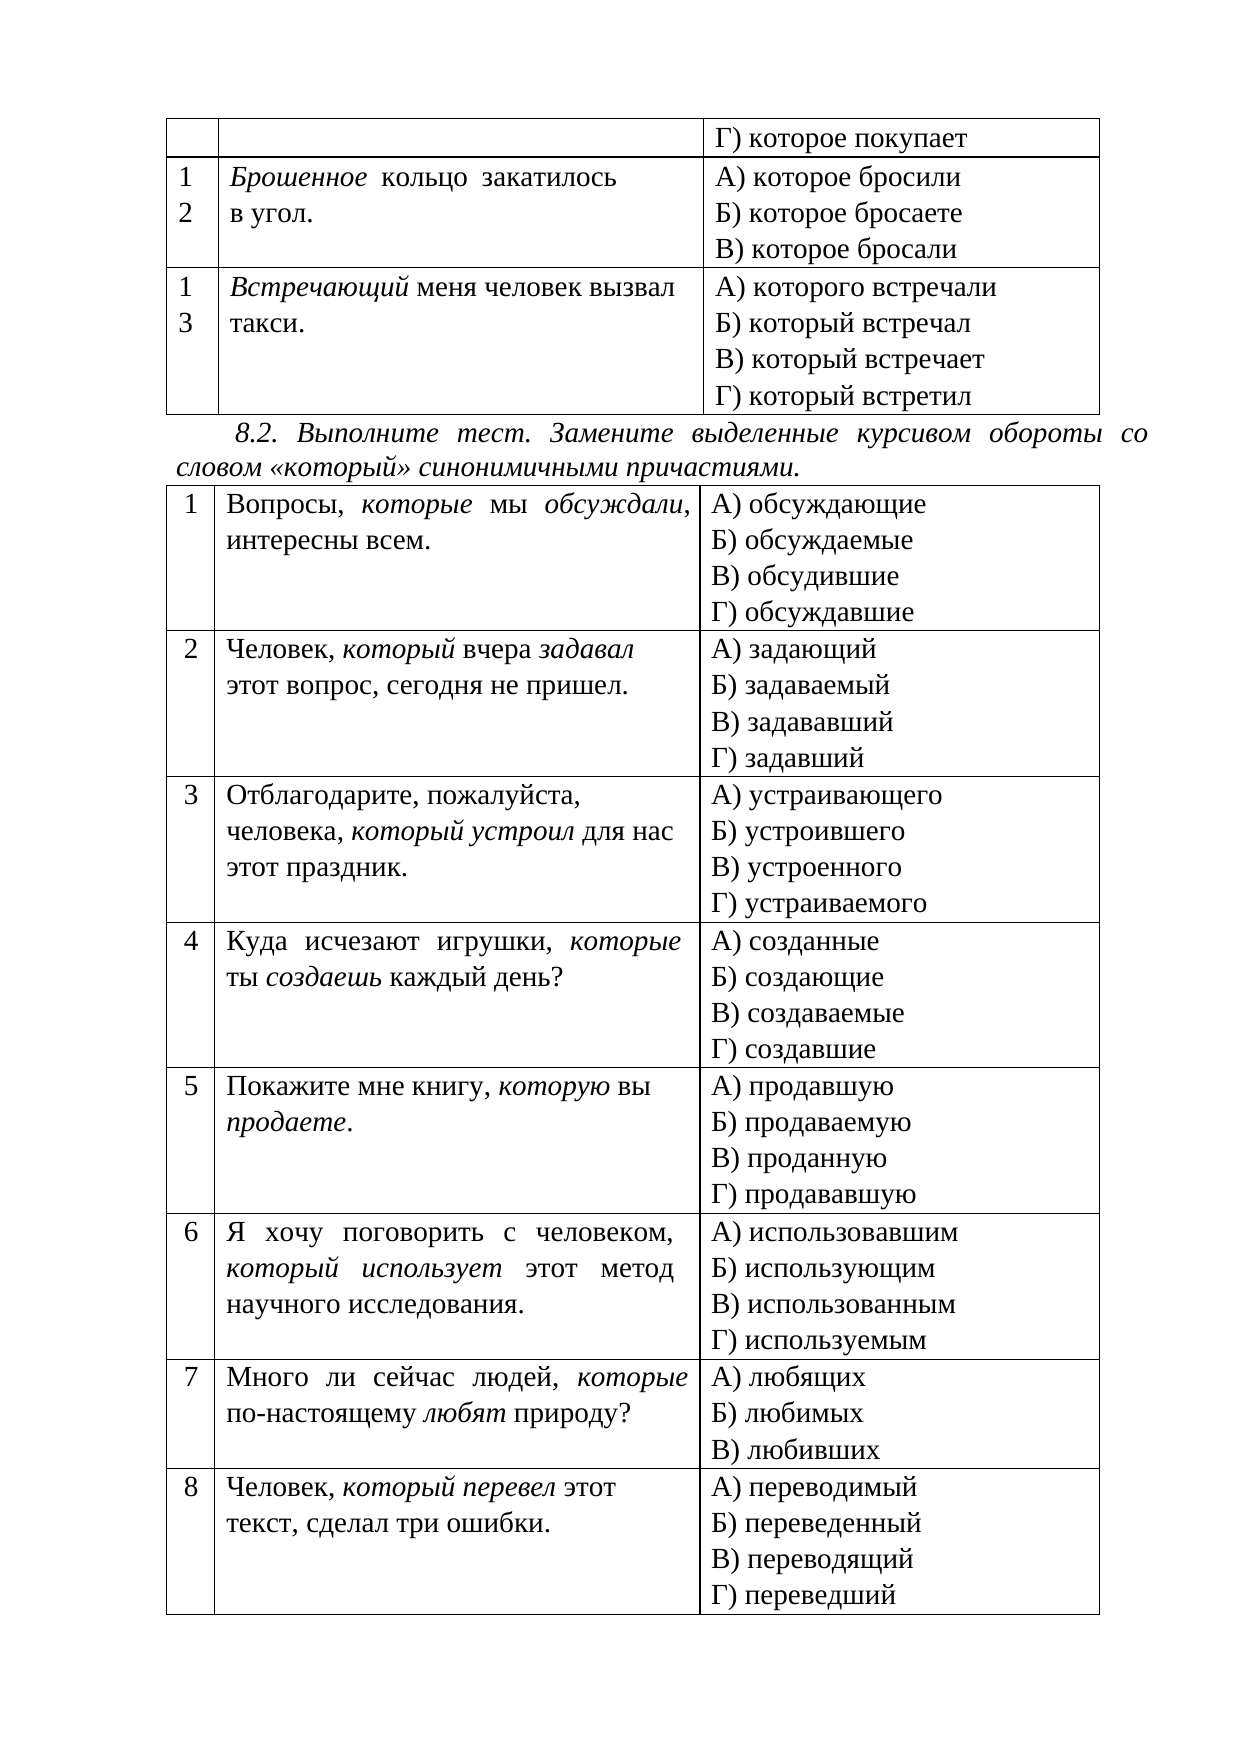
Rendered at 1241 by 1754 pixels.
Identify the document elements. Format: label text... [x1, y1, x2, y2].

table_cell 6 [167, 1214, 214, 1358]
table_cell Много ли сейчас людей, которые по-настоящему любят природу? [215, 1360, 699, 1468]
table_cell Отблагодарите, пожалуйста, человека, который устроил для нас этот праздник. [215, 777, 699, 922]
table_cell 4 [167, 923, 214, 1067]
text 8.2. Выполните тест. Замените выделенные курсивом обороты со словом «который» синонимичными причастиями. [176, 415, 1152, 483]
table_cell 5 [167, 1068, 214, 1213]
table_cell 8 [167, 1469, 214, 1613]
table_header А) обсуждающие Б) обсуждаемые В) обсудившие Г) обсуждавшие [701, 486, 1099, 630]
table_cell А) устраивающего Б) устроившего В) устроенного Г) устраиваемого [701, 777, 1099, 922]
table_cell А) задающий Б) задаваемый В) задававший Г) задавший [701, 631, 1099, 776]
table_cell А) использовавшим Б) использующим В) использованным Г) используемым [701, 1214, 1099, 1358]
table_cell Встречающий меня человек вызвал такси. [219, 268, 703, 414]
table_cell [219, 119, 703, 156]
table_cell 3 [167, 777, 214, 922]
table_cell 2 [167, 631, 214, 776]
table_cell А) продавшую Б) продаваемую В) проданную Г) продававшую [701, 1068, 1099, 1213]
table_cell А) переводимый Б) переведенный В) переводящий Г) переведший [701, 1469, 1099, 1613]
table_cell Человек, который вчера задавал этот вопрос, сегодня не пришел. [215, 631, 699, 776]
table_header 1 [167, 486, 214, 630]
table_cell 7 [167, 1360, 214, 1468]
table_cell 11 [167, 119, 218, 156]
table_cell А) любящих Б) любимых В) любивших [701, 1360, 1099, 1468]
table_cell А) которое бросили Б) которое бросаете В) которое бросали [704, 158, 1099, 267]
table_cell Брошенное кольцо закатилось в угол. [219, 158, 703, 267]
table_cell 13 [167, 268, 218, 414]
table_cell Я хочу поговорить с человеком, который использует этот метод научного исследования. [215, 1214, 699, 1358]
table_cell А) созданные Б) создающие В) создаваемые Г) создавшие [701, 923, 1099, 1067]
table_header Вопросы, которые мы обсуждали, интересны всем. [215, 486, 699, 630]
table_cell Человек, который перевел этот текст, сделал три ошибки. [215, 1469, 699, 1613]
table_cell Куда исчезают игрушки, которые ты создаешь каждый день? [215, 923, 699, 1067]
table_cell А) которого встречали Б) который встречал В) который встречает Г) который встретил [704, 268, 1099, 414]
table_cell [704, 119, 1099, 156]
table_cell Покажите мне книгу, которую вы продаете. [215, 1068, 699, 1213]
table_cell 12 [167, 158, 218, 267]
